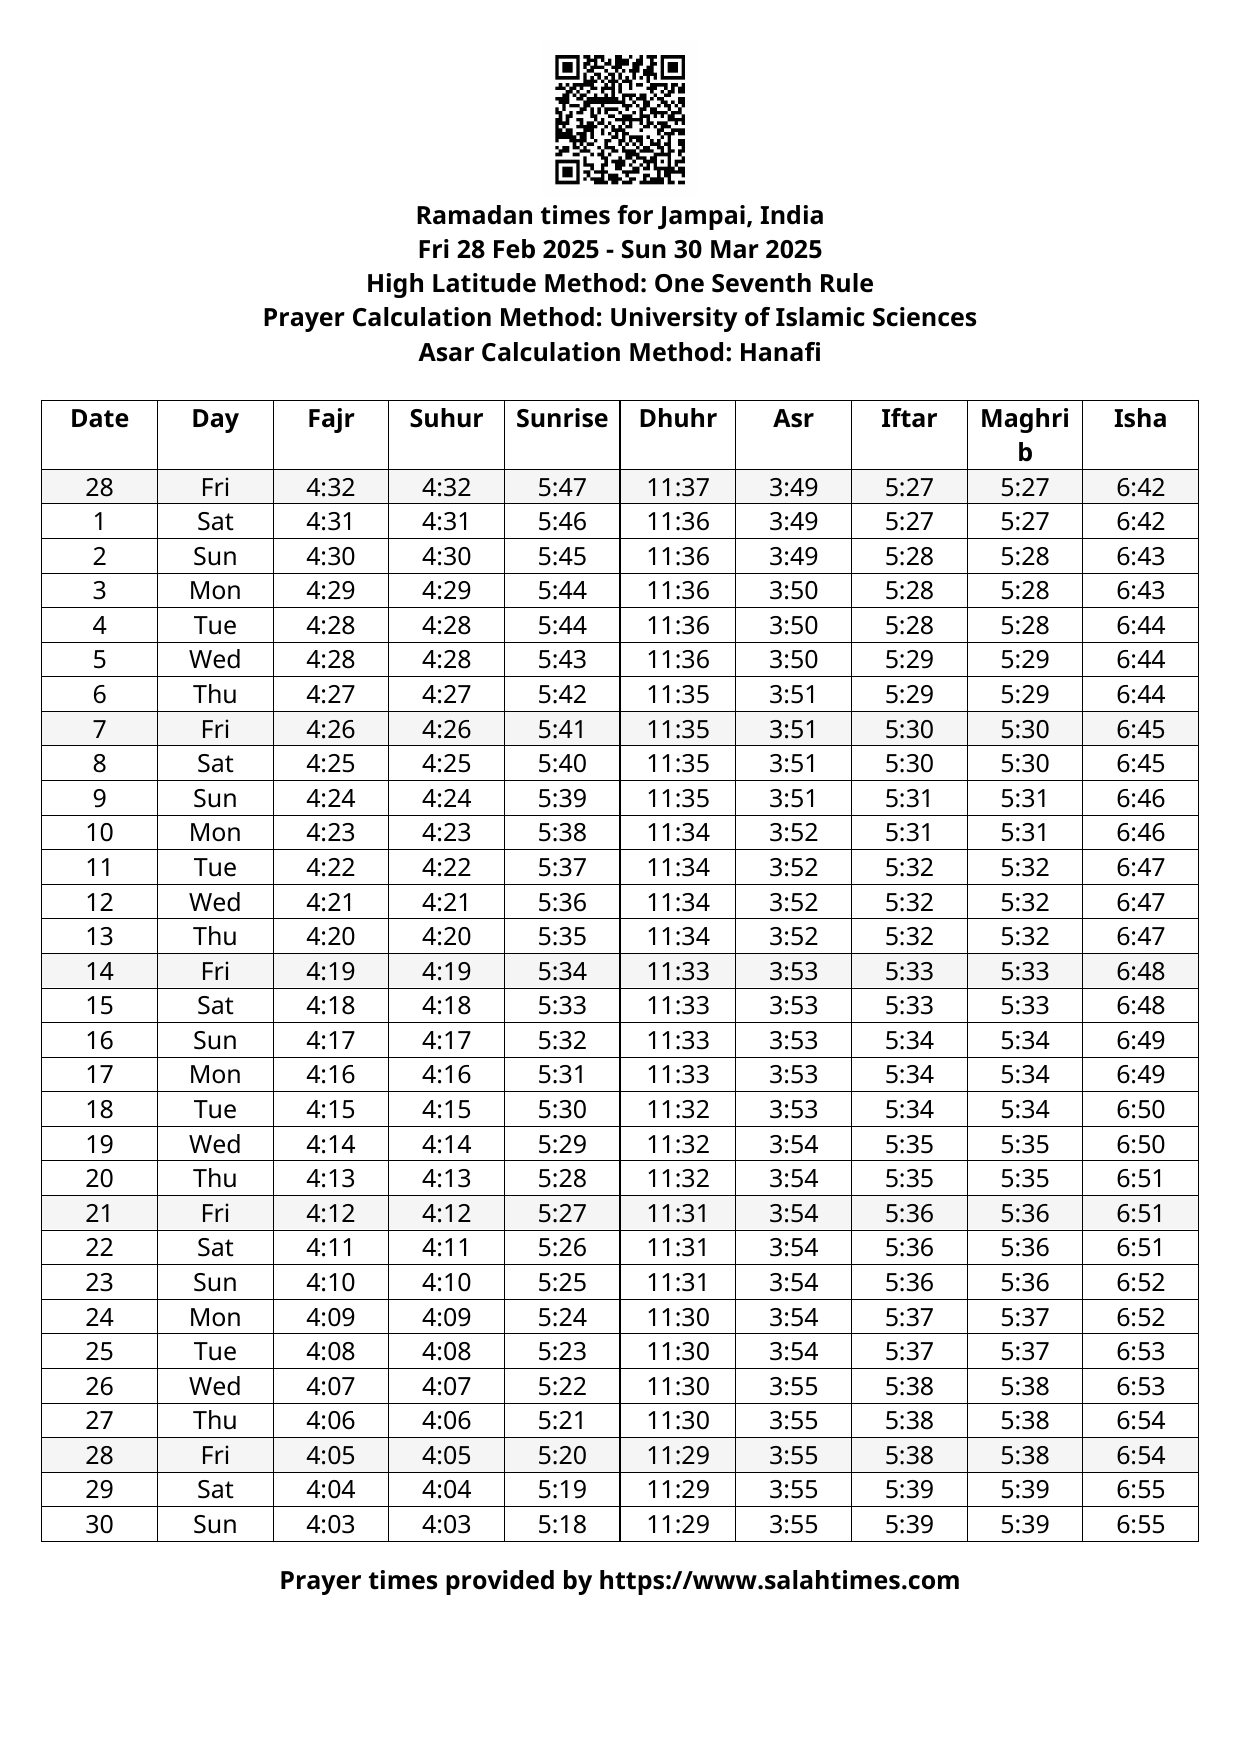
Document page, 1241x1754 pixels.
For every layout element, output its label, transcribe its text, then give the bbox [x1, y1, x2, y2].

table_cell 4:26 [274, 712, 388, 745]
table_cell 6:43 [1083, 539, 1198, 572]
table_header Isha [1083, 401, 1198, 469]
table_cell 1 [42, 504, 157, 538]
table_cell 11:30 [621, 1334, 735, 1368]
table_cell 19 [42, 1127, 157, 1160]
table_cell 5:28 [505, 1161, 619, 1195]
table_cell 5:30 [852, 746, 967, 780]
table_cell 11:32 [621, 1127, 735, 1160]
table_cell 5:31 [968, 816, 1082, 849]
table_cell 4:07 [389, 1369, 504, 1402]
table_cell 10 [42, 816, 157, 849]
table_cell 4:17 [389, 1023, 504, 1057]
table_cell 25 [42, 1334, 157, 1368]
table_cell 6:51 [1083, 1161, 1198, 1195]
table_cell 4:11 [274, 1231, 388, 1264]
table_cell 4:09 [389, 1300, 504, 1333]
table_cell 5:31 [968, 781, 1082, 814]
table_header Sunrise [505, 401, 619, 469]
table_cell 5:44 [505, 608, 619, 642]
table_cell Mon [158, 816, 273, 849]
table_cell 4:19 [389, 954, 504, 987]
table_cell 5:29 [505, 1127, 619, 1160]
table_cell 5:36 [968, 1196, 1082, 1229]
table_cell 5:32 [968, 885, 1082, 918]
table_cell 5:30 [852, 712, 967, 745]
table_cell Fri [158, 1438, 273, 1472]
table_cell 4:07 [274, 1369, 388, 1402]
table_cell Thu [158, 919, 273, 953]
table_cell 4:16 [274, 1058, 388, 1091]
table_cell 11:29 [621, 1473, 735, 1506]
table_header Maghrib [968, 401, 1082, 469]
table_cell 28 [42, 1438, 157, 1472]
table_cell 11:32 [621, 1161, 735, 1195]
table_cell 5:39 [968, 1473, 1082, 1506]
table_cell 5:27 [505, 1196, 619, 1229]
table_cell 4:10 [274, 1265, 388, 1299]
table_cell 5:37 [852, 1300, 967, 1333]
table_cell Wed [158, 1127, 273, 1160]
table_cell 6:55 [1083, 1473, 1198, 1506]
table_cell 4:18 [389, 989, 504, 1022]
table_cell 3:49 [736, 539, 851, 572]
table_cell 5:34 [968, 1092, 1082, 1126]
table_cell 5:28 [968, 539, 1082, 572]
table_cell 11:34 [621, 885, 735, 918]
table_cell Mon [158, 1300, 273, 1333]
table_cell 4:16 [389, 1058, 504, 1091]
table_cell 26 [42, 1369, 157, 1402]
table_cell 5:44 [505, 574, 619, 607]
table_cell 5:34 [852, 1023, 967, 1057]
table_cell 29 [42, 1473, 157, 1506]
table_cell 6:53 [1083, 1334, 1198, 1368]
text Fri 28 Feb 2025 - Sun 30 Mar 2025 [42, 232, 1198, 266]
table_cell Sun [158, 1265, 273, 1299]
table_cell 5:37 [852, 1334, 967, 1368]
table_cell 6:44 [1083, 608, 1198, 642]
table_cell 3:53 [736, 954, 851, 987]
table_cell 5:46 [505, 504, 619, 538]
table_cell 5:34 [852, 1058, 967, 1091]
table_cell 11:36 [621, 574, 735, 607]
table_cell 4:08 [274, 1334, 388, 1368]
table_cell 7 [42, 712, 157, 745]
table_cell 27 [42, 1404, 157, 1437]
table_cell 3:55 [736, 1473, 851, 1506]
table_cell 4:21 [274, 885, 388, 918]
table_cell 3:55 [736, 1507, 851, 1541]
table_cell 11:36 [621, 504, 735, 538]
table_cell 4:21 [389, 885, 504, 918]
table_cell 6:53 [1083, 1369, 1198, 1402]
table_cell 4:28 [274, 608, 388, 642]
table_cell 4:30 [389, 539, 504, 572]
table_cell 4:03 [274, 1507, 388, 1541]
table_cell 11:34 [621, 919, 735, 953]
table_cell 11:33 [621, 989, 735, 1022]
table_cell 5:36 [852, 1196, 967, 1229]
table_cell 11:35 [621, 712, 735, 745]
table_cell 3:55 [736, 1369, 851, 1402]
table_cell 5:36 [852, 1265, 967, 1299]
table_cell 5:20 [505, 1438, 619, 1472]
table_cell 9 [42, 781, 157, 814]
table_cell 4:04 [389, 1473, 504, 1506]
table_cell 3:52 [736, 816, 851, 849]
table_cell 3:52 [736, 885, 851, 918]
table_cell 5:29 [852, 677, 967, 711]
text Prayer Calculation Method: University of Islamic Sciences [42, 300, 1198, 334]
table_cell 11:30 [621, 1300, 735, 1333]
text Asar Calculation Method: Hanafi [42, 334, 1198, 368]
table_cell 6:50 [1083, 1127, 1198, 1160]
table_cell 4:30 [274, 539, 388, 572]
table_cell 11:36 [621, 643, 735, 676]
table_cell 4 [42, 608, 157, 642]
table_cell 6:43 [1083, 574, 1198, 607]
table_cell 4:14 [389, 1127, 504, 1160]
table_cell 11:34 [621, 816, 735, 849]
table_header Day [158, 401, 273, 469]
table_cell Sat [158, 1473, 273, 1506]
table_cell 4:19 [274, 954, 388, 987]
table_cell 5 [42, 643, 157, 676]
table_cell Thu [158, 1404, 273, 1437]
table_cell 5:35 [852, 1127, 967, 1160]
table_cell 3:54 [736, 1127, 851, 1160]
table_cell 5:39 [852, 1473, 967, 1506]
table_cell 11:35 [621, 781, 735, 814]
table_cell 3:54 [736, 1334, 851, 1368]
table_cell 5:27 [852, 470, 967, 503]
table_cell 11:31 [621, 1196, 735, 1229]
table_cell 5:43 [505, 643, 619, 676]
table_cell 5:41 [505, 712, 619, 745]
table_cell 5:36 [505, 885, 619, 918]
table_cell 6:52 [1083, 1265, 1198, 1299]
table_cell 22 [42, 1231, 157, 1264]
table_cell 5:36 [968, 1231, 1082, 1264]
table_cell Wed [158, 885, 273, 918]
table_cell 5:33 [505, 989, 619, 1022]
table_cell 4:32 [389, 470, 504, 503]
table_cell Fri [158, 470, 273, 503]
table_cell 4:22 [389, 850, 504, 884]
table_cell 3:51 [736, 746, 851, 780]
table_cell 5:31 [505, 1058, 619, 1091]
table_cell 14 [42, 954, 157, 987]
table_cell 4:03 [389, 1507, 504, 1541]
table_cell 5:34 [852, 1092, 967, 1126]
table_cell 5:39 [968, 1507, 1082, 1541]
table_cell 6:52 [1083, 1300, 1198, 1333]
table_cell 5:19 [505, 1473, 619, 1506]
picture [542, 41, 699, 198]
table_cell 11:30 [621, 1369, 735, 1402]
table_cell 5:35 [852, 1161, 967, 1195]
table_cell 24 [42, 1300, 157, 1333]
table_cell 4:12 [389, 1196, 504, 1229]
table_cell 4:22 [274, 850, 388, 884]
table_cell 5:33 [852, 989, 967, 1022]
table_cell 11:31 [621, 1231, 735, 1264]
table_cell 16 [42, 1023, 157, 1057]
table_cell 5:27 [852, 504, 967, 538]
table_cell 4:26 [389, 712, 504, 745]
table_cell 5:37 [505, 850, 619, 884]
table_cell 6:45 [1083, 746, 1198, 780]
table_cell 4:24 [274, 781, 388, 814]
table_cell 5:32 [852, 850, 967, 884]
table_cell 4:04 [274, 1473, 388, 1506]
table_cell 3:49 [736, 470, 851, 503]
table_cell 6:55 [1083, 1507, 1198, 1541]
table_cell 6:44 [1083, 677, 1198, 711]
table_cell 4:06 [274, 1404, 388, 1437]
table_cell 4:09 [274, 1300, 388, 1333]
table_cell 11:36 [621, 539, 735, 572]
table_cell 21 [42, 1196, 157, 1229]
table_cell 4:28 [389, 608, 504, 642]
table_header Fajr [274, 401, 388, 469]
table_cell 6:50 [1083, 1092, 1198, 1126]
table_cell 6:48 [1083, 954, 1198, 987]
table_cell 4:12 [274, 1196, 388, 1229]
table_cell 5:27 [968, 470, 1082, 503]
table_cell 4:28 [274, 643, 388, 676]
table_cell 4:28 [389, 643, 504, 676]
table_cell 3:50 [736, 608, 851, 642]
table_cell 11:34 [621, 850, 735, 884]
table_cell 3:50 [736, 643, 851, 676]
table_cell 5:29 [968, 643, 1082, 676]
table_header Iftar [852, 401, 967, 469]
table_cell 5:22 [505, 1369, 619, 1402]
table_header Suhur [389, 401, 504, 469]
table_cell 5:28 [968, 608, 1082, 642]
table_cell 3:55 [736, 1404, 851, 1437]
table_cell 5:29 [968, 677, 1082, 711]
table_cell 5:32 [852, 919, 967, 953]
table_header Date [42, 401, 157, 469]
table_cell 5:32 [852, 885, 967, 918]
table_cell 11:31 [621, 1265, 735, 1299]
table_cell Mon [158, 574, 273, 607]
table_cell 5:21 [505, 1404, 619, 1437]
table_cell 4:29 [274, 574, 388, 607]
table_cell 5:24 [505, 1300, 619, 1333]
table_cell 5:30 [968, 746, 1082, 780]
table_cell 6:47 [1083, 919, 1198, 953]
table_cell 5:34 [505, 954, 619, 987]
table_cell 6:51 [1083, 1231, 1198, 1264]
table_cell 23 [42, 1265, 157, 1299]
table_cell 6:42 [1083, 470, 1198, 503]
table_cell 4:31 [274, 504, 388, 538]
table_cell Tue [158, 1092, 273, 1126]
table_cell 4:14 [274, 1127, 388, 1160]
table_cell 12 [42, 885, 157, 918]
table_cell Tue [158, 608, 273, 642]
table_cell Sat [158, 504, 273, 538]
table_cell 4:17 [274, 1023, 388, 1057]
table_cell 6:46 [1083, 816, 1198, 849]
table_cell 6:54 [1083, 1404, 1198, 1437]
table_cell 5:35 [505, 919, 619, 953]
table_cell Thu [158, 677, 273, 711]
table_cell 11:36 [621, 608, 735, 642]
table_cell 5:34 [968, 1023, 1082, 1057]
table_cell 5:26 [505, 1231, 619, 1264]
table_cell 11:29 [621, 1507, 735, 1541]
table_cell 11:37 [621, 470, 735, 503]
table_cell 5:32 [968, 919, 1082, 953]
table_cell 3:53 [736, 1058, 851, 1091]
table_cell Sat [158, 1231, 273, 1264]
table_cell 2 [42, 539, 157, 572]
table_cell Wed [158, 643, 273, 676]
table_cell 5:28 [852, 539, 967, 572]
table_cell 3:49 [736, 504, 851, 538]
table_cell 3:52 [736, 919, 851, 953]
table_cell 5:38 [852, 1369, 967, 1402]
table_cell 3:54 [736, 1231, 851, 1264]
table_cell 4:08 [389, 1334, 504, 1368]
table_cell 4:05 [274, 1438, 388, 1472]
table_cell 30 [42, 1507, 157, 1541]
table_cell 6:42 [1083, 504, 1198, 538]
table_cell Fri [158, 712, 273, 745]
table_cell 3:53 [736, 1023, 851, 1057]
table_cell 5:42 [505, 677, 619, 711]
table_cell 4:11 [389, 1231, 504, 1264]
text Prayer times provided by https://www.salahtimes.com [42, 1563, 1198, 1597]
table_cell 5:28 [852, 608, 967, 642]
table_cell Mon [158, 1058, 273, 1091]
table_cell 4:18 [274, 989, 388, 1022]
table_cell 5:40 [505, 746, 619, 780]
table_cell 6:48 [1083, 989, 1198, 1022]
table_cell Sun [158, 1023, 273, 1057]
table_cell 5:25 [505, 1265, 619, 1299]
table_cell Sun [158, 1507, 273, 1541]
table_cell 4:23 [389, 816, 504, 849]
text Ramadan times for Jampai, India [42, 198, 1198, 232]
table_cell 5:34 [968, 1058, 1082, 1091]
table_cell 6:47 [1083, 850, 1198, 884]
table_cell 5:38 [505, 816, 619, 849]
table_cell 5:35 [968, 1127, 1082, 1160]
table_cell 5:38 [968, 1369, 1082, 1402]
table_cell 5:47 [505, 470, 619, 503]
table_cell 11:29 [621, 1438, 735, 1472]
table_cell 11 [42, 850, 157, 884]
table_cell 3:51 [736, 677, 851, 711]
table_cell 8 [42, 746, 157, 780]
table_cell 5:37 [968, 1334, 1082, 1368]
table_cell 6:44 [1083, 643, 1198, 676]
table_cell 5:35 [968, 1161, 1082, 1195]
table_cell 11:33 [621, 1023, 735, 1057]
table_cell Sun [158, 539, 273, 572]
table_cell 5:28 [968, 574, 1082, 607]
table_cell 5:36 [968, 1265, 1082, 1299]
table_cell 6:49 [1083, 1058, 1198, 1091]
table_cell 6:47 [1083, 885, 1198, 918]
table_cell 5:29 [852, 643, 967, 676]
table_header Asr [736, 401, 851, 469]
table_cell Wed [158, 1369, 273, 1402]
table_cell 4:13 [274, 1161, 388, 1195]
table_cell 5:27 [968, 504, 1082, 538]
table_cell 5:23 [505, 1334, 619, 1368]
table_cell 4:20 [274, 919, 388, 953]
table_cell 4:13 [389, 1161, 504, 1195]
table_cell 6:49 [1083, 1023, 1198, 1057]
table_cell 6:54 [1083, 1438, 1198, 1472]
table_cell 4:25 [274, 746, 388, 780]
table_cell 3:54 [736, 1196, 851, 1229]
table_cell 11:35 [621, 677, 735, 711]
table_cell 5:32 [505, 1023, 619, 1057]
table_cell 17 [42, 1058, 157, 1091]
table_cell Fri [158, 954, 273, 987]
table_cell 11:35 [621, 746, 735, 780]
table_cell 5:38 [852, 1404, 967, 1437]
table_cell 5:36 [852, 1231, 967, 1264]
table_cell Tue [158, 1334, 273, 1368]
text High Latitude Method: One Seventh Rule [42, 266, 1198, 300]
table_cell 3:53 [736, 989, 851, 1022]
table_cell 4:05 [389, 1438, 504, 1472]
table_cell 5:33 [968, 989, 1082, 1022]
table_cell 5:33 [852, 954, 967, 987]
table_cell 11:33 [621, 1058, 735, 1091]
table_cell 5:33 [968, 954, 1082, 987]
table_cell Sun [158, 781, 273, 814]
table_cell 3:54 [736, 1161, 851, 1195]
table_cell 11:33 [621, 954, 735, 987]
table_cell 3:53 [736, 1092, 851, 1126]
table_cell 3:52 [736, 850, 851, 884]
table_cell 5:38 [968, 1438, 1082, 1472]
table_cell Tue [158, 850, 273, 884]
table_cell 5:39 [852, 1507, 967, 1541]
table_cell 6 [42, 677, 157, 711]
table_cell 4:24 [389, 781, 504, 814]
table_cell 4:15 [274, 1092, 388, 1126]
table_cell 18 [42, 1092, 157, 1126]
table_cell 3 [42, 574, 157, 607]
table_cell 5:38 [852, 1438, 967, 1472]
table_cell 4:15 [389, 1092, 504, 1126]
table_cell 15 [42, 989, 157, 1022]
table_cell 4:20 [389, 919, 504, 953]
table_cell 5:28 [852, 574, 967, 607]
table_cell 4:27 [389, 677, 504, 711]
table_cell 5:31 [852, 816, 967, 849]
table_cell Fri [158, 1196, 273, 1229]
table_cell 5:45 [505, 539, 619, 572]
table_cell 6:46 [1083, 781, 1198, 814]
table_cell 20 [42, 1161, 157, 1195]
table_cell 5:31 [852, 781, 967, 814]
table_cell 11:30 [621, 1404, 735, 1437]
table_cell 4:29 [389, 574, 504, 607]
table_cell 5:39 [505, 781, 619, 814]
table_cell 5:18 [505, 1507, 619, 1541]
table_cell 4:32 [274, 470, 388, 503]
table_cell 4:23 [274, 816, 388, 849]
table_cell 6:51 [1083, 1196, 1198, 1229]
table_cell 3:51 [736, 712, 851, 745]
table_cell 4:27 [274, 677, 388, 711]
table_cell 4:31 [389, 504, 504, 538]
table_cell Sat [158, 746, 273, 780]
table_cell 6:45 [1083, 712, 1198, 745]
table_cell 3:54 [736, 1300, 851, 1333]
table_cell 4:06 [389, 1404, 504, 1437]
table_cell 5:38 [968, 1404, 1082, 1437]
table_cell Sat [158, 989, 273, 1022]
table_cell 4:10 [389, 1265, 504, 1299]
table_cell 5:30 [505, 1092, 619, 1126]
table_cell 11:32 [621, 1092, 735, 1126]
table_cell 3:51 [736, 781, 851, 814]
table_cell 3:50 [736, 574, 851, 607]
table_header Dhuhr [621, 401, 735, 469]
table_cell 5:32 [968, 850, 1082, 884]
table_cell 13 [42, 919, 157, 953]
table_cell 4:25 [389, 746, 504, 780]
table_cell 3:54 [736, 1265, 851, 1299]
table_cell 5:37 [968, 1300, 1082, 1333]
table_cell 5:30 [968, 712, 1082, 745]
table_cell 3:55 [736, 1438, 851, 1472]
table_cell 28 [42, 470, 157, 503]
table_cell Thu [158, 1161, 273, 1195]
